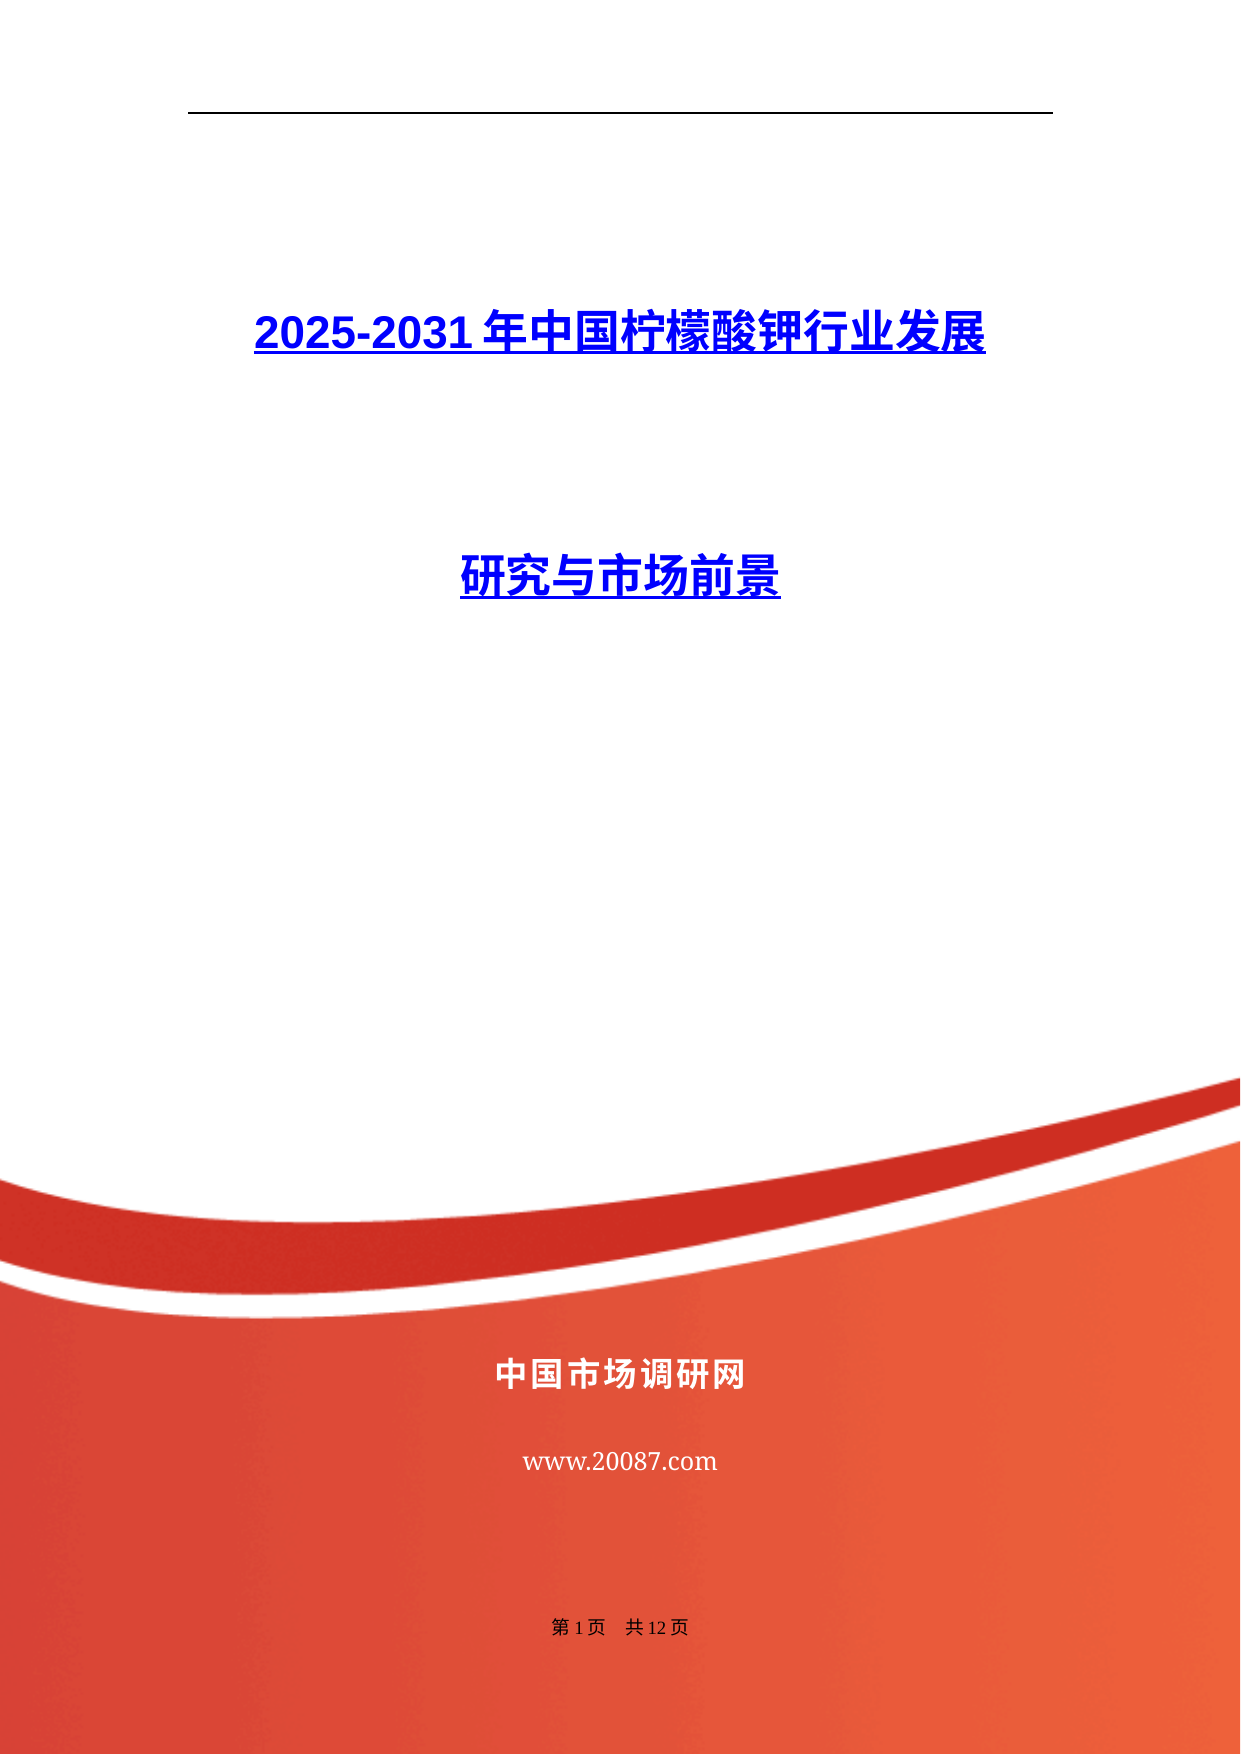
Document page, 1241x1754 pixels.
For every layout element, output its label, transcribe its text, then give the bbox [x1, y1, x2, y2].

text www.20087.com [187, 1428, 1053, 1493]
picture [0, 1006, 1241, 1754]
table_header 2025-2031年中国柠檬酸钾行业发展研究与市场前景 [188, 207, 1053, 773]
subtitle 中国市场调研网 [187, 1339, 1053, 1404]
